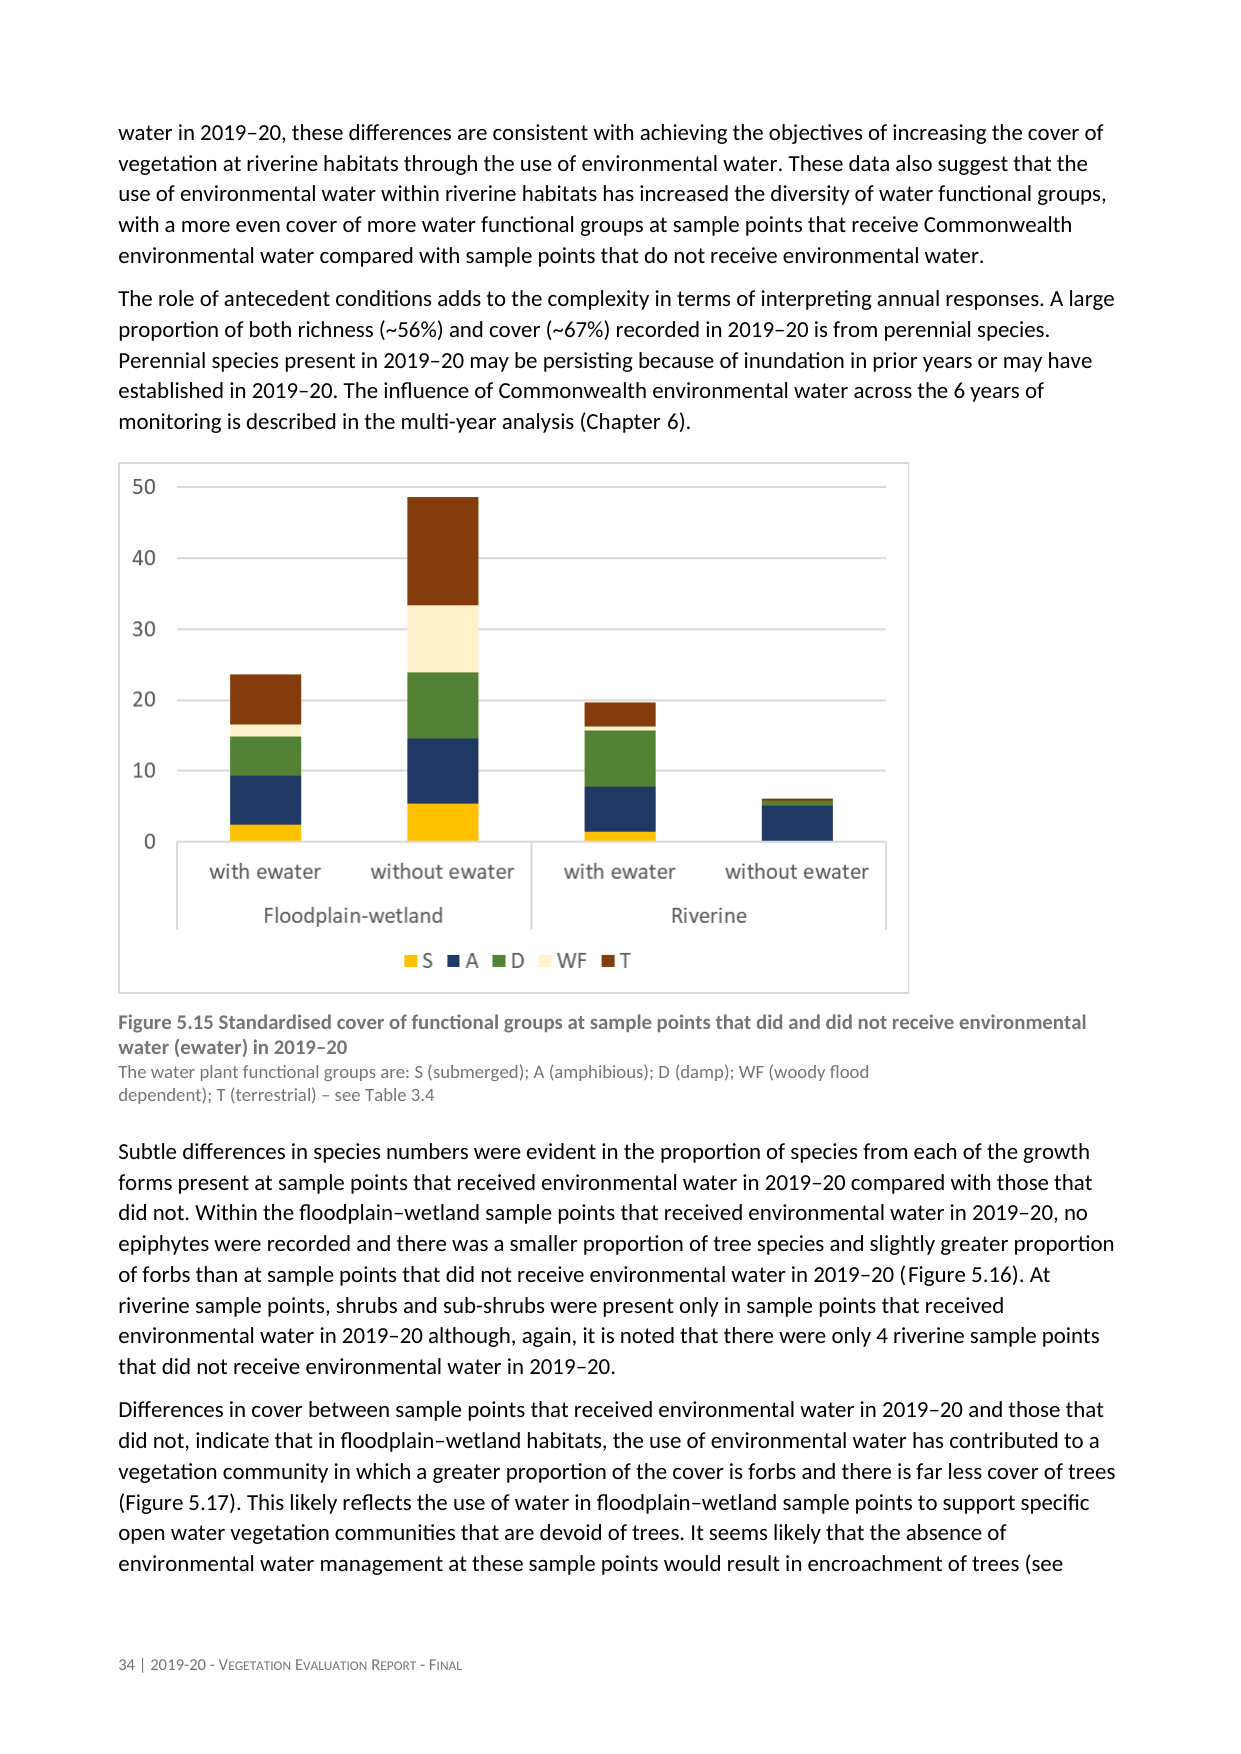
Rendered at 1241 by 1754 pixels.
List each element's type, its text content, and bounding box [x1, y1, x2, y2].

text Figure 5.4 Standardised cover of functional groups at sample points that did and did not receive environmental water (ewater) in 2019–20 [118, 1009, 1122, 1060]
text The water plant functional groups are: S (submerged); A (amphibious); D (damp); WF (woody flood dependent); T (terrestrial) – see Table 3.4 [118, 1060, 915, 1106]
text The role of antecedent conditions adds to the complexity in terms of interpreting annual responses. A large proportion of both richness (~56%) and cover (~67%) recorded in 2019–20 is from perennial species. Perennial species present in 2019–20 may be persisting because of inundation in prior years or may have established in 2019–20. The influence of Commonwealth environmental water across the 6 years of monitoring is described in the multi-year analysis (Chapter 6). [118, 284, 1122, 435]
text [118, 1395, 1122, 1577]
text Subtle differences in species numbers were evident in the proportion of species from each of the growth forms present at sample points that received environmental water in 2019–20 compared with those that did not. Within the floodplain–wetland sample points that received environmental water in 2019–20, no epiphytes were recorded and there was a smaller proportion of tree species and slightly greater proportion of forbs than at sample points that did not receive environmental water in 2019–20 (Figure 5.5). At riverine sample points, shrubs and sub-shrubs were present only in sample points that received environmental water in 2019–20 although, again, it is noted that there were only 4 riverine sample points that did not receive environmental water in 2019–20. [118, 1137, 1122, 1380]
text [118, 118, 1122, 269]
picture [118, 462, 910, 994]
